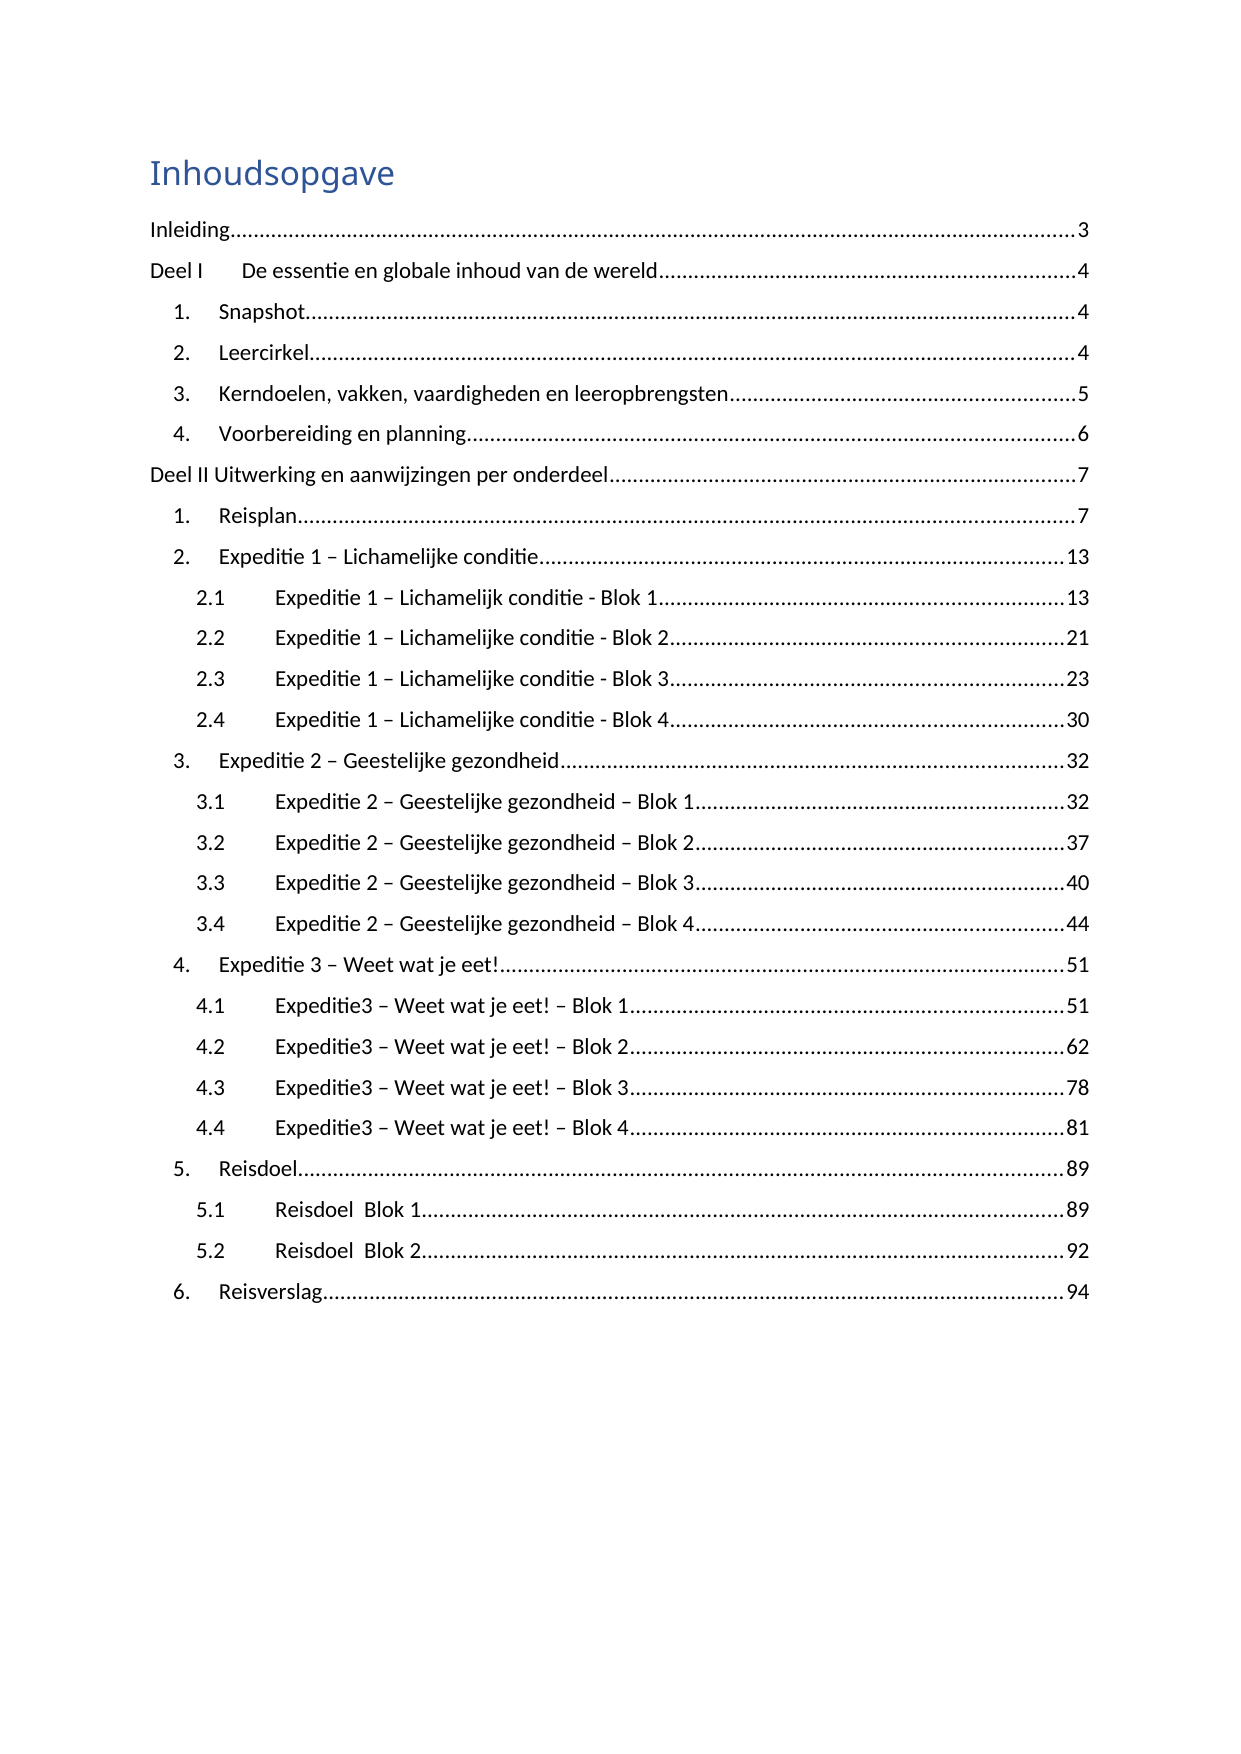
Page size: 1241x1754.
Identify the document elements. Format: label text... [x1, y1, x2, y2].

text Inhoudsopgave [150, 150, 1090, 195]
